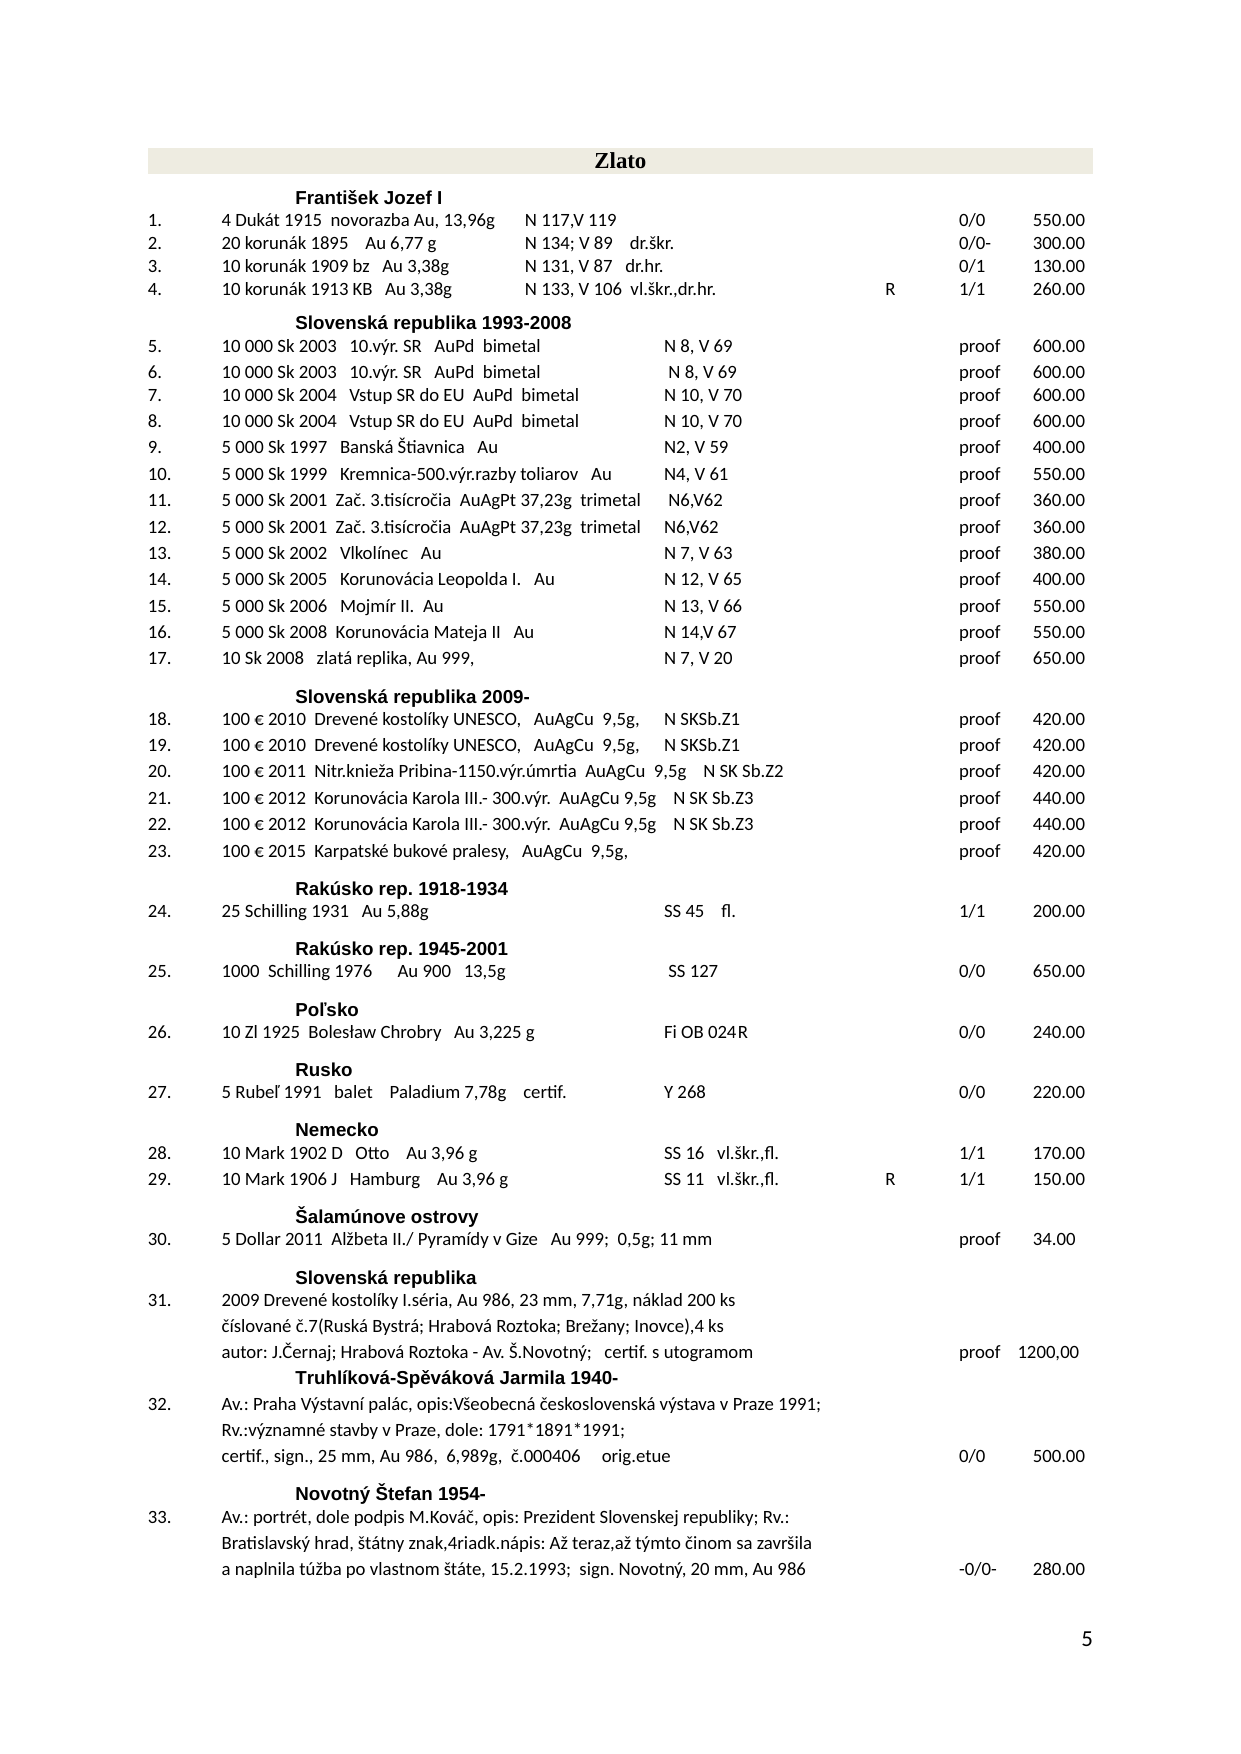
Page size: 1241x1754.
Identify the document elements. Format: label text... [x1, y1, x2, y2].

text 21. 100 € 2012 Korunovácia Karola III.- 300.výr. AuAgCu 9,5g N SK Sb.Z3 proof 440.00 [148, 786, 1093, 809]
text 20. 100 € 2011 Nitr.knieža Pribina-1150.výr.úmrtia AuAgCu 9,5g N SK Sb.Z2 proof 420.00 [148, 760, 1093, 783]
text 26. 10 Zl 1925 Bolesław Chrobry Au 3,225 g Fi OB 024 R 0/0 240.00 [148, 1020, 1093, 1043]
text Slovenská republika 2009- [148, 685, 1093, 707]
text a naplnila túžba po vlastnom štáte, 15.2.1993; sign. Novotný, 20 mm, Au 986 -0/0- 280.00 [148, 1557, 1093, 1580]
text 22. 100 € 2012 Korunovácia Karola III.- 300.výr. AuAgCu 9,5g N SK Sb.Z3 proof 440.00 [148, 812, 1093, 835]
text 6. 10 000 Sk 2003 10.výr. SR AuPd bimetal N 8, V 69 proof 600.00 [148, 360, 1093, 383]
text 33. Av.: portrét, dole podpis M.Kováč, opis: Prezident Slovenskej republiky; Rv.: [148, 1505, 1093, 1528]
text 25. 1000 Schilling 1976 Au 900 13,5g SS 127 0/0 650.00 [148, 959, 1093, 982]
text 12. 5 000 Sk 2001 Zač. 3.tisícročia AuAgPt 37,23g trimetal N6,V62 proof 360.00 [148, 515, 1093, 538]
text 5. 10 000 Sk 2003 10.výr. SR AuPd bimetal N 8, V 69 proof 600.00 [148, 334, 1093, 357]
text 27. 5 Rubeľ 1991 balet Paladium 7,78g certif. Y 268 0/0 220.00 [148, 1080, 1093, 1103]
text 19. 100 € 2010 Drevené kostolíky UNESCO, AuAgCu 9,5g, N SKSb.Z1 proof 420.00 [148, 733, 1093, 756]
text 14. 5 000 Sk 2005 Korunovácia Leopolda I. Au N 12, V 65 proof 400.00 [148, 567, 1093, 590]
text 9. 5 000 Sk 1997 Banská Štiavnica Au N2, V 59 proof 400.00 [148, 436, 1093, 459]
text autor: J.Černaj; Hrabová Roztoka - Av. Š.Novotný; certif. s utogramom proof 1200,00 Truhlíková-Spěváková Jarmila 1940- [148, 1341, 1093, 1388]
text 32. Av.: Praha Výstavní palác, opis:Všeobecná československá výstava v Praze 1991; [148, 1392, 1093, 1414]
text Novotný Štefan 1954- [148, 1483, 1093, 1505]
text 16. 5 000 Sk 2008 Korunovácia Mateja II Au N 14,V 67 proof 550.00 [148, 620, 1093, 643]
text certif., sign., 25 mm, Au 986, 6,989g, č.000406 orig.etue 0/0 500.00 [148, 1444, 1093, 1467]
text 31. 2009 Drevené kostolíky I.séria, Au 986, 23 mm, 7,71g, náklad 200 ks [148, 1288, 1093, 1311]
text Poľsko [148, 998, 1093, 1020]
text 17. 10 Sk 2008 zlatá replika, Au 999, N 7, V 20 proof 650.00 [148, 647, 1093, 669]
text číslované č.7(Ruská Bystrá; Hrabová Roztoka; Brežany; Inovce),4 ks [148, 1314, 1093, 1337]
text Rusko [148, 1059, 1093, 1080]
text 28. 10 Mark 1902 D Otto Au 3,96 g SS 16 vl.škr.,fl. 1/1 170.00 [148, 1141, 1093, 1164]
text 10. 5 000 Sk 1999 Kremnica-500.výr.razby toliarov Au N4, V 61 proof 550.00 [148, 462, 1093, 485]
text Slovenská republika 1993-2008 [148, 312, 1093, 334]
text Zlato [148, 148, 1093, 174]
text 1. 4 Dukát 1915 novorazba Au, 13,96g N 117,V 119 0/0 550.00 [148, 208, 1093, 231]
text 24. 25 Schilling 1931 Au 5,88g SS 45 fl. 1/1 200.00 [148, 899, 1093, 922]
text 18. 100 € 2010 Drevené kostolíky UNESCO, AuAgCu 9,5g, N SKSb.Z1 proof 420.00 [148, 707, 1093, 730]
text Šalamúnove ostrovy [148, 1206, 1093, 1228]
text 2. 20 korunák 1895 Au 6,77 g N 134; V 89 dr.škr. 0/0- 300.00 [148, 231, 1093, 254]
text 15. 5 000 Sk 2006 Mojmír II. Au N 13, V 66 proof 550.00 [148, 594, 1093, 617]
text 30. 5 Dollar 2011 Alžbeta II./ Pyramídy v Gize Au 999; 0,5g; 11 mm proof 34.00 [148, 1228, 1093, 1251]
text 4. 10 korunák 1913 KB Au 3,38g N 133, V 106 vl.škr.,dr.hr. R 1/1 260.00 [148, 277, 1093, 300]
text 11. 5 000 Sk 2001 Zač. 3.tisícročia AuAgPt 37,23g trimetal N6,V62 proof 360.00 [148, 488, 1093, 511]
text 7. 10 000 Sk 2004 Vstup SR do EU AuPd bimetal N 10, V 70 proof 600.00 [148, 383, 1093, 406]
text Nemecko [148, 1119, 1093, 1141]
text Bratislavský hrad, štátny znak,4riadk.nápis: Až teraz,až týmto činom sa završila [148, 1531, 1093, 1554]
text Rakúsko rep. 1918-1934 [148, 878, 1093, 899]
text 29. 10 Mark 1906 J Hamburg Au 3,96 g SS 11 vl.škr.,fl. R 1/1 150.00 [148, 1167, 1093, 1190]
text František Jozef I [148, 186, 1093, 208]
text Rv.:významné stavby v Praze, dole: 1791*1891*1991; [148, 1418, 1093, 1441]
text 13. 5 000 Sk 2002 Vlkolínec Au N 7, V 63 proof 380.00 [148, 541, 1093, 564]
text 8. 10 000 Sk 2004 Vstup SR do EU AuPd bimetal N 10, V 70 proof 600.00 [148, 409, 1093, 432]
text Rakúsko rep. 1945-2001 [148, 938, 1093, 959]
text 3. 10 korunák 1909 bz Au 3,38g N 131, V 87 dr.hr. 0/1 130.00 [148, 254, 1093, 277]
text 23. 100 € 2015 Karpatské bukové pralesy, AuAgCu 9,5g, proof 420.00 [148, 839, 1093, 862]
text Slovenská republika [148, 1266, 1093, 1288]
